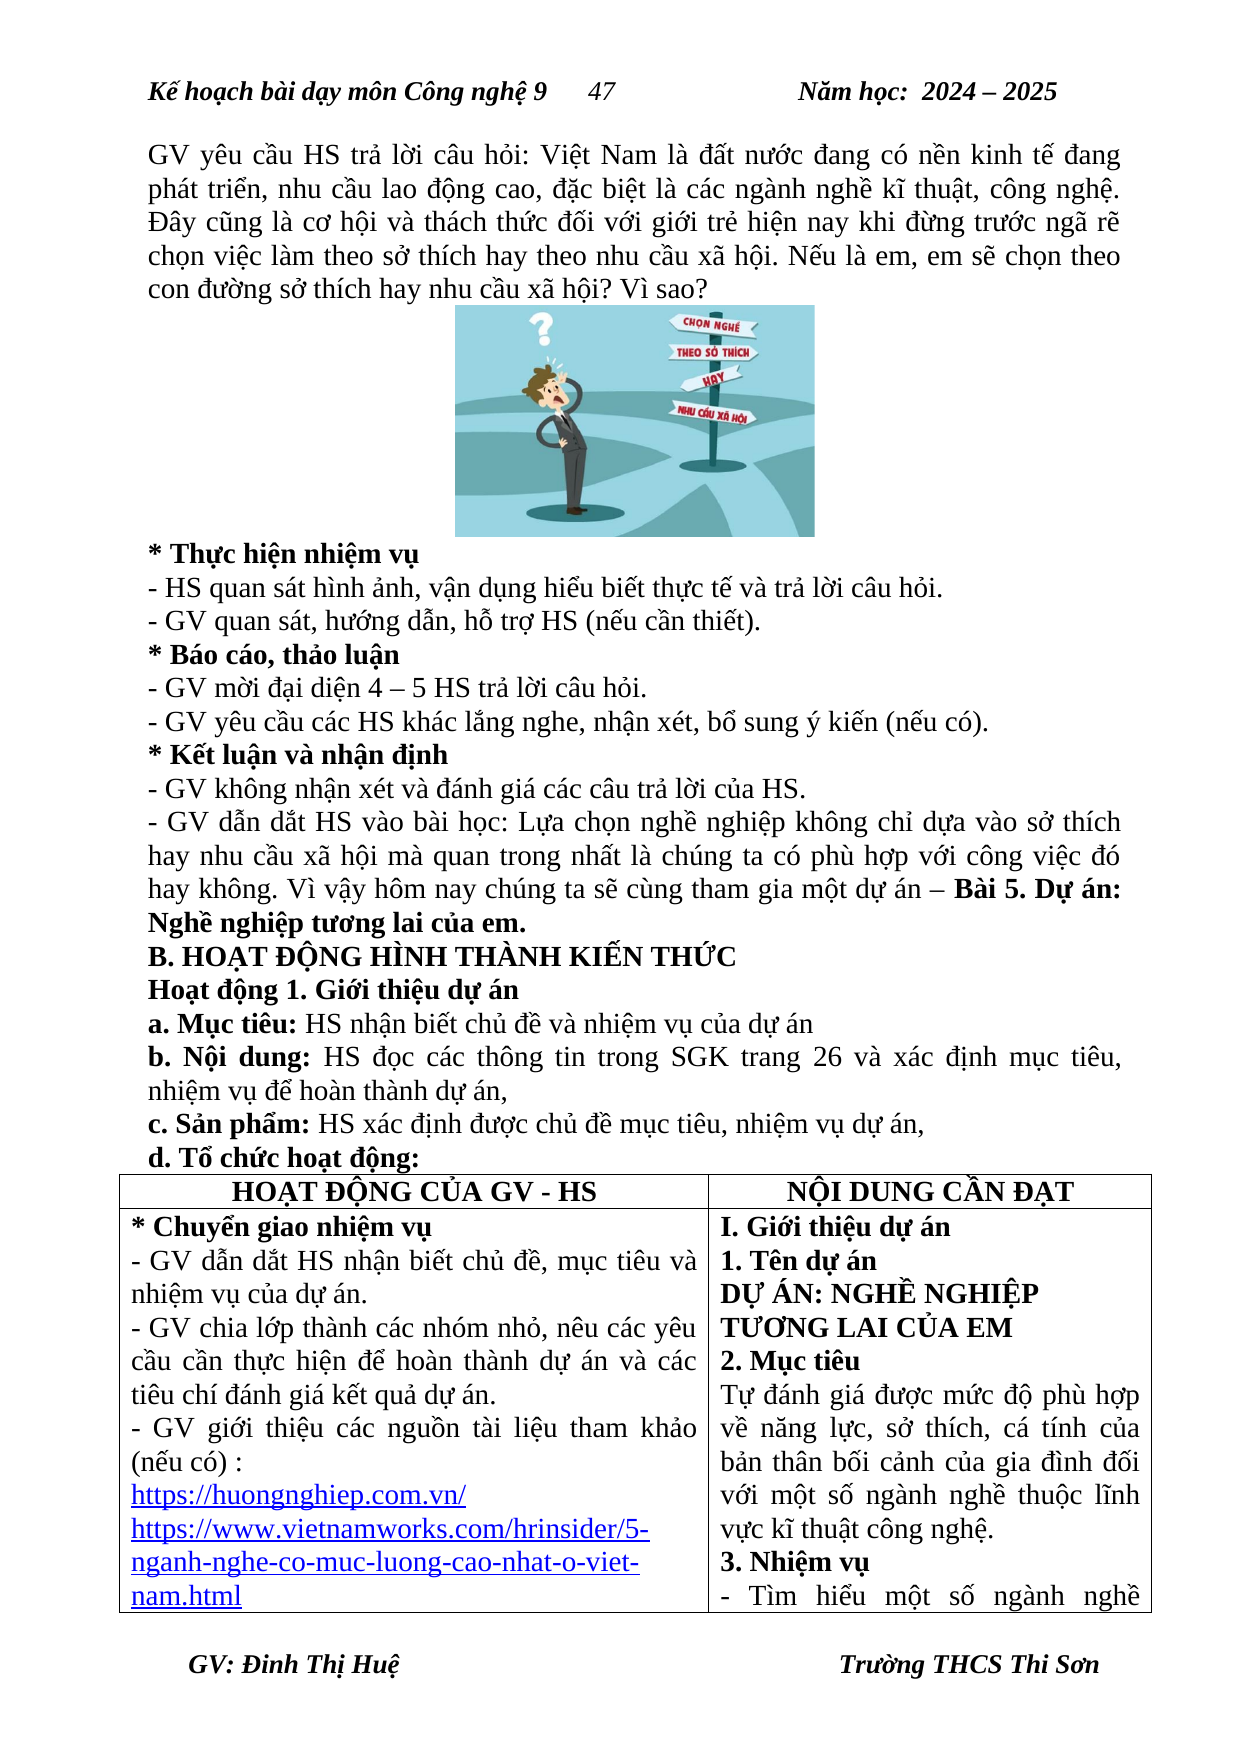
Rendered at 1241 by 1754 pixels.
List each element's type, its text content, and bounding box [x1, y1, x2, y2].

text a. Mục tiêu: HS nhận biết chủ đề và nhiệm vụ của dự án [148, 1006, 1122, 1039]
text - GV mời đại diện 4 – 5 HS trả lời câu hỏi. [148, 670, 1122, 704]
text - GV yêu cầu các HS khác lắng nghe, nhận xét, bổ sung ý kiến (nếu có). [148, 704, 1122, 737]
table_header NỘI DUNG CẦN ĐẠT [709, 1175, 1151, 1208]
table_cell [709, 1209, 1151, 1612]
text GV yêu cầu HS trả lời câu hỏi: Việt Nam là đất nước đang có nền kinh tế đang phát triển, nhu cầu lao động cao, đặc biệt là các ngành nghề kĩ thuật, công nghệ. Đây cũng là cơ hội và thách thức đối với giới trẻ hiện nay khi đừng trước ngã rẽ chọn việc làm theo sở thích hay theo nhu cầu xã hội. Nếu là em, em sẽ chọn theo con đường sở thích hay nhu cầu xã hội? Vì sao? [148, 137, 1122, 305]
picture [455, 305, 815, 537]
text B. HOẠT ĐỘNG HÌNH THÀNH KIẾN THỨC [148, 939, 1122, 972]
text * Kết luận và nhận định [148, 737, 1122, 771]
text * Báo cáo, thảo luận [148, 637, 1122, 670]
text * Thực hiện nhiệm vụ [148, 536, 1122, 570]
text - HS quan sát hình ảnh, vận dụng hiểu biết thực tế và trả lời câu hỏi. [148, 570, 1122, 603]
text - GV không nhận xét và đánh giá các câu trả lời của HS. [148, 771, 1122, 804]
table_header HOẠT ĐỘNG CỦA GV - HS [120, 1175, 708, 1208]
text - GV quan sát, hướng dẫn, hỗ trợ HS (nếu cần thiết). [148, 603, 1122, 637]
text c. Sản phẩm: HS xác định được chủ đề mục tiêu, nhiệm vụ dự án, [148, 1106, 1122, 1140]
text b. Nội dung: HS đọc các thông tin trong SGK trang 26 và xác định mục tiêu, nhiệm vụ để hoàn thành dự án, [148, 1039, 1122, 1106]
text - GV dẫn dắt HS vào bài học: Lựa chọn nghề nghiệp không chỉ dựa vào sở thích hay nhu cầu xã hội mà quan trong nhất là chúng ta có phù hợp với công việc đó hay không. Vì vậy hôm nay chúng ta sẽ cùng tham gia một dự án – Bài 5. Dự án: Nghề nghiệp tương lai của em. [148, 804, 1122, 939]
text d. Tổ chức hoạt động: [148, 1140, 1122, 1173]
text Hoạt động 1. Giới thiệu dự án [148, 972, 1122, 1006]
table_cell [120, 1209, 708, 1612]
